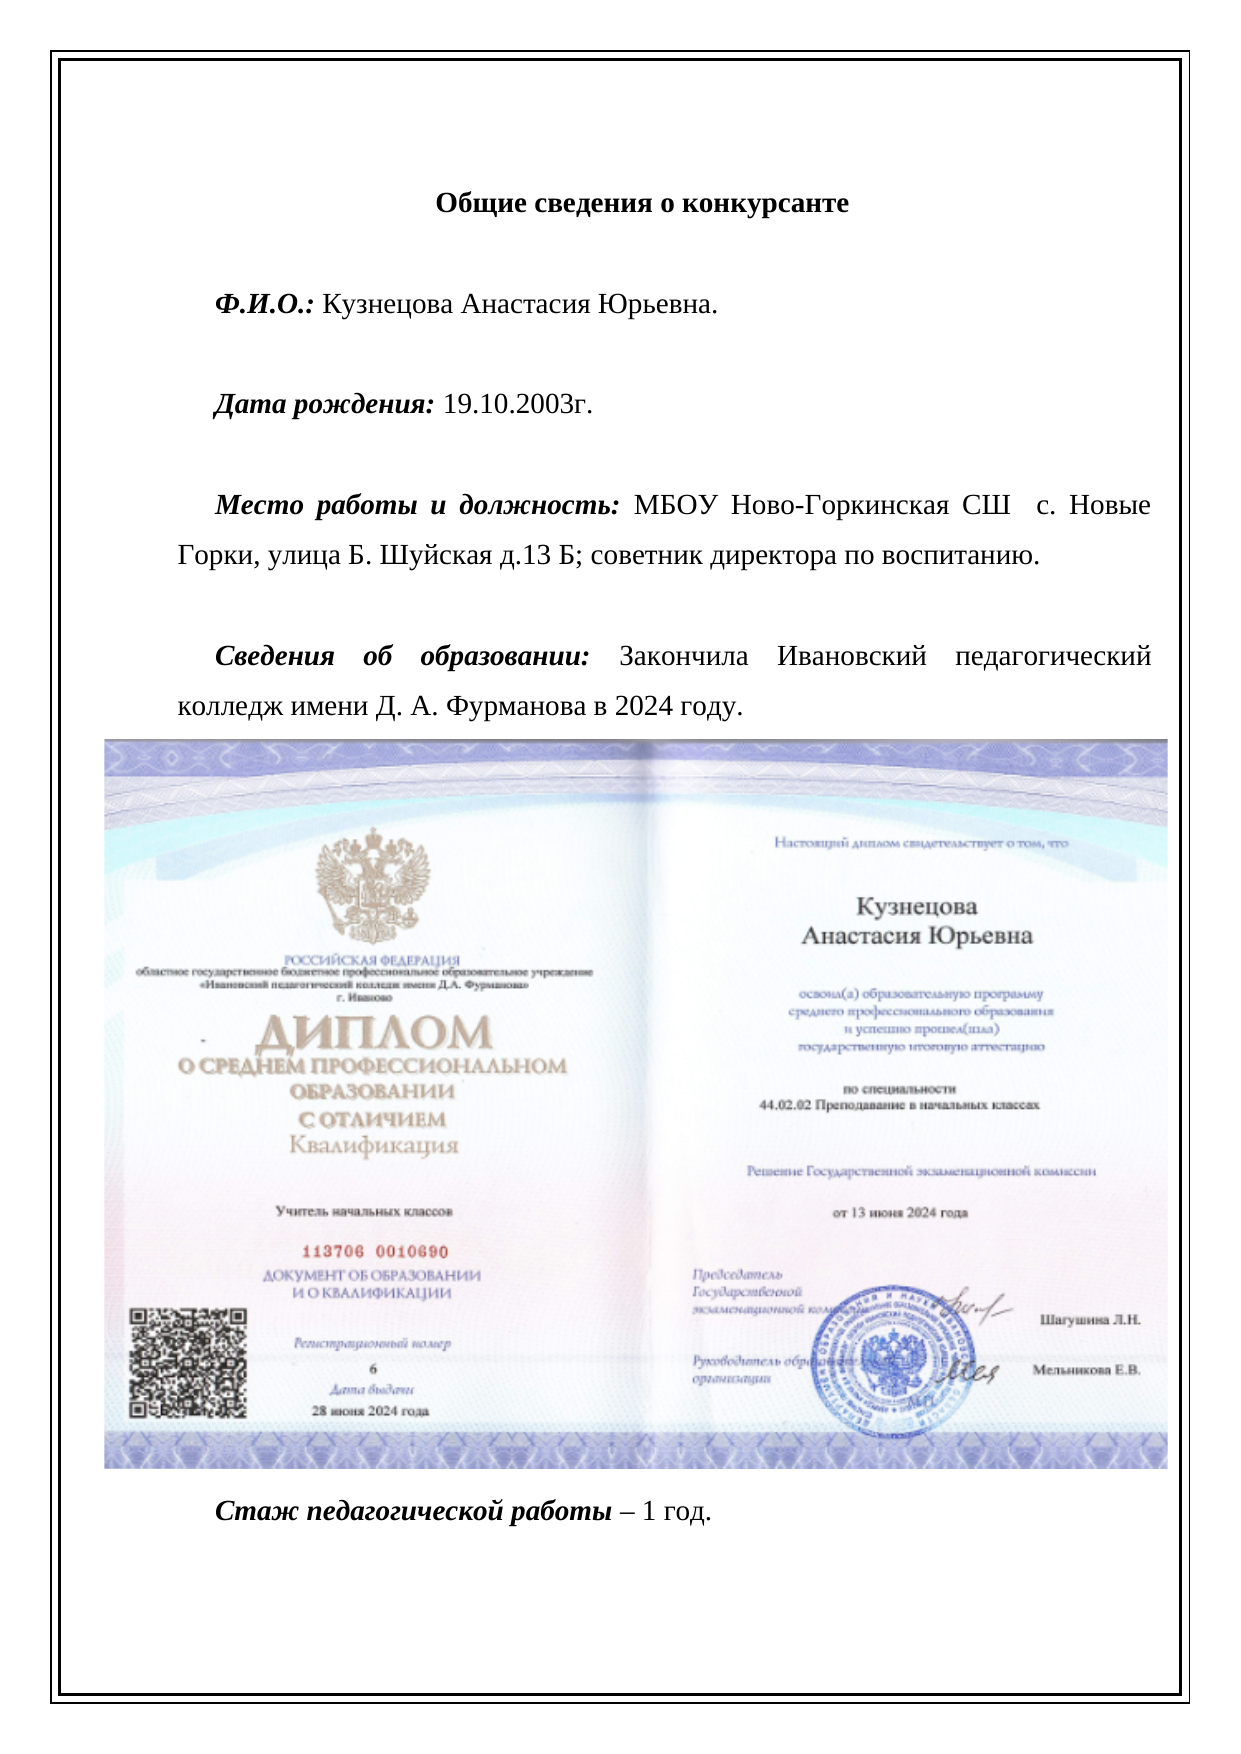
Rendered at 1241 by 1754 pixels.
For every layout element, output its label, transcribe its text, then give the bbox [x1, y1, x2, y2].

text Ф.И.О.: Кузнецова Анастасия Юрьевна. [177, 286, 1152, 319]
text Место работы и должность: МБОУ Ново-Горкинская СШ с. Новые Горки, улица Б. Шуйская д.13 Б; советник директора по воспитанию. [177, 487, 1152, 571]
text Стаж педагогической работы – 1 год. [177, 1493, 1152, 1527]
picture [104, 739, 1168, 1469]
text Сведения об образовании: Закончила Ивановский педагогический колледж имени Д. А. Фурманова в 2024 году. [177, 638, 1152, 722]
text Общие сведения о конкурсанте [177, 185, 1107, 219]
text Дата рождения: 19.10.2003г. [177, 386, 1152, 420]
